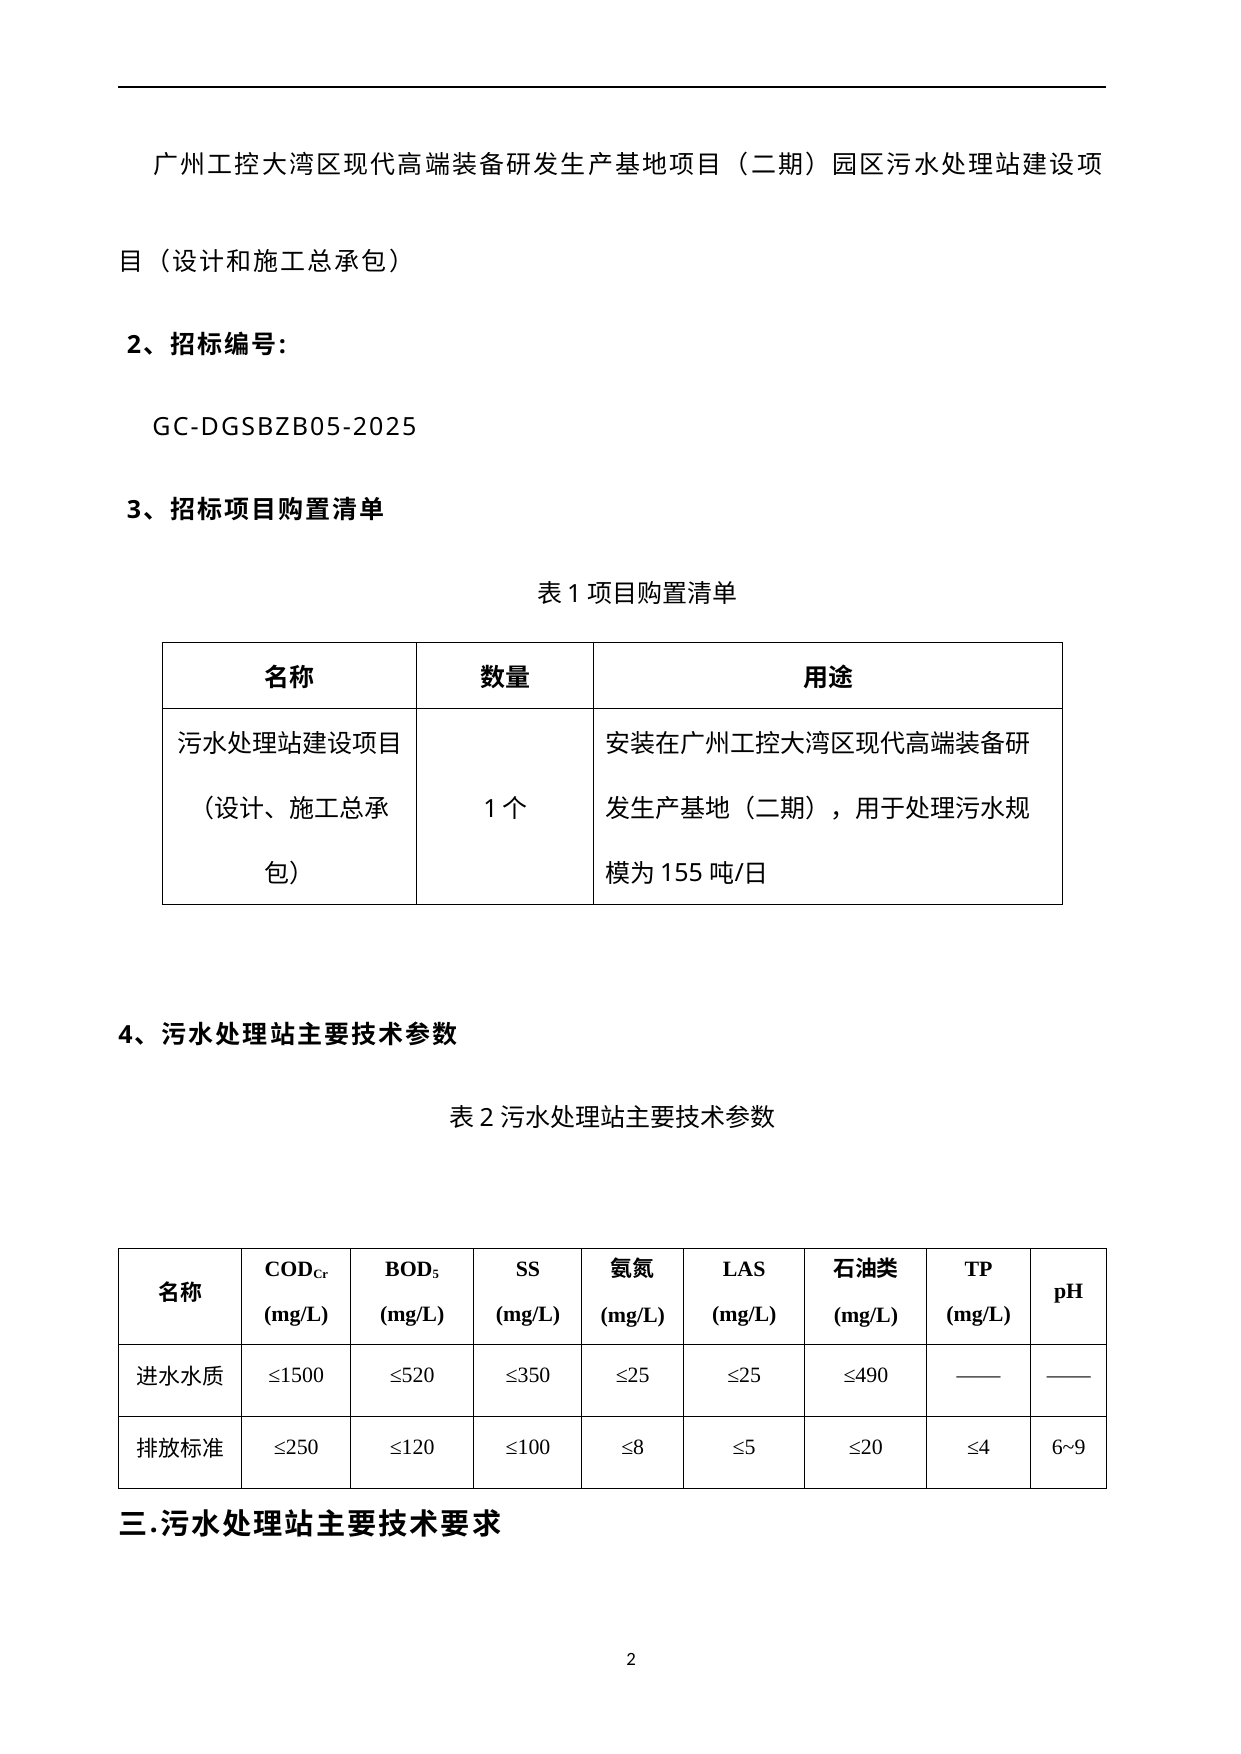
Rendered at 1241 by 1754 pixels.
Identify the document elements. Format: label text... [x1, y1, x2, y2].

table_cell ≤4 [927, 1417, 1030, 1488]
table_cell ≤25 [684, 1345, 804, 1416]
text 2、招标编号: [118, 310, 1106, 375]
table_cell 6~9 [1031, 1417, 1106, 1488]
table_cell ≤5 [684, 1417, 804, 1488]
table_cell —— [1031, 1345, 1106, 1416]
table_cell —— [927, 1345, 1030, 1416]
table_header BOD5 (mg/L) [351, 1249, 473, 1344]
table_cell 污水处理站建设项目（设计、施工总承包） [163, 709, 416, 904]
table_header 氨氮 (mg/L) [582, 1249, 683, 1344]
table_header pH [1031, 1249, 1106, 1344]
table_cell ≤120 [351, 1417, 473, 1488]
table_header 用途 [594, 643, 1062, 708]
table_header SS (mg/L) [474, 1249, 581, 1344]
table_cell ≤250 [242, 1417, 350, 1488]
text GC-DGSBZB05-2025 [118, 393, 1106, 458]
table_header 名称 [119, 1249, 241, 1344]
table_cell 安装在广州工控大湾区现代高端装备研发生产基地（二期），用于处理污水规模为155 吨/日 [594, 709, 1062, 904]
table_cell 进水水质 [119, 1345, 241, 1416]
table_cell ≤20 [805, 1417, 926, 1488]
table_header 名称 [163, 643, 416, 708]
table_header TP (mg/L) [927, 1249, 1030, 1344]
table_cell ≤8 [582, 1417, 683, 1488]
table_header CODCr (mg/L) [242, 1249, 350, 1344]
text 广州工控大湾区现代高端装备研发生产基地项目（二期）园区污水处理站建设项目（设计和施工总承包） [118, 130, 1106, 292]
table_header 数量 [417, 643, 593, 708]
text 三.污水处理站主要技术要求 [118, 1489, 1106, 1554]
text 表1 项目购置清单 [118, 559, 1106, 624]
table_header LAS (mg/L) [684, 1249, 804, 1344]
table_header 石油类 (mg/L) [805, 1249, 926, 1344]
table_cell 排放标准 [119, 1417, 241, 1488]
table_cell 1个 [417, 709, 593, 904]
table_cell ≤520 [351, 1345, 473, 1416]
text 表2 污水处理站主要技术参数 [118, 1083, 1106, 1148]
table_cell ≤100 [474, 1417, 581, 1488]
table_cell ≤490 [805, 1345, 926, 1416]
table_cell ≤1500 [242, 1345, 350, 1416]
text 3、招标项目购置清单 [118, 476, 1106, 541]
table_cell ≤350 [474, 1345, 581, 1416]
text 4、污水处理站主要技术参数 [118, 1000, 1106, 1065]
table_cell ≤25 [582, 1345, 683, 1416]
